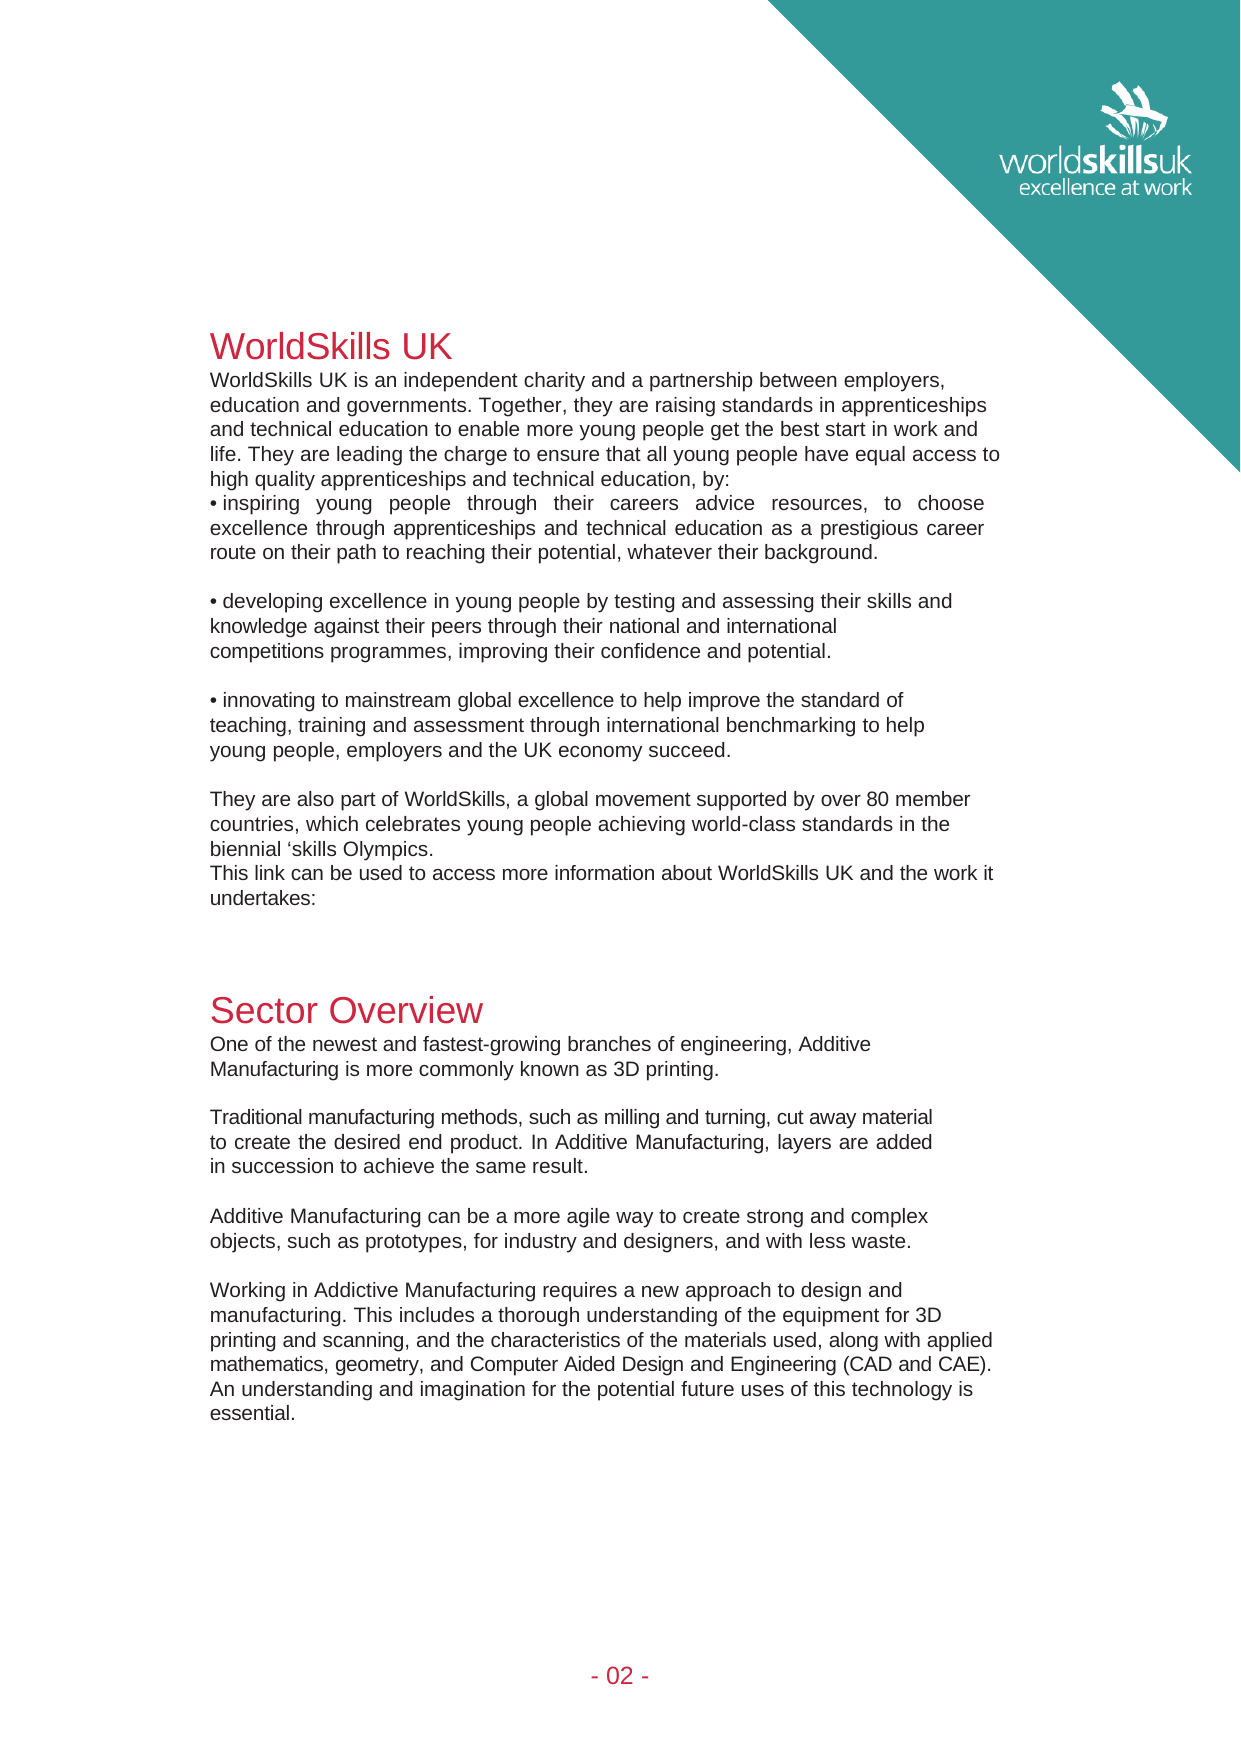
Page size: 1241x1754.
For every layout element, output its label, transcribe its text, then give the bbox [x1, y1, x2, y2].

picture [999, 81, 1192, 195]
text One of the newest and fastest-growing branches of engineering, Additive Manufacturing is more commonly known as 3D printing. [209, 1032, 1001, 1080]
subtitle Sector Overview [209, 990, 1163, 1032]
list innovating to mainstream global excellence to help improve the standard of teaching, training and assessment through international benchmarking to help young people, employers and the UK economy succeed. [209, 688, 986, 761]
text This link can be used to access more information about WorldSkills UK and the work it undertakes: [209, 861, 1001, 910]
text Working in Addictive Manufacturing requires a new approach to design and manufacturing. This includes a thorough understanding of the equipment for 3D printing and scanning, and the characteristics of the materials used, along with applied mathematics, geometry, and Computer Aided Design and Engineering (CAD and CAE). An understanding and imagination for the potential future uses of this technology is essential. [209, 1278, 1001, 1425]
subtitle WorldSkills UK [209, 326, 1134, 368]
text Additive Manufacturing can be a more agile way to create strong and complex objects, such as prototypes, for industry and designers, and with less waste. [209, 1204, 988, 1252]
text Traditional manufacturing methods, such as milling and turning, cut away material to create the desired end product. In Additive Manufacturing, layers are added in succession to achieve the same result. [209, 1105, 934, 1178]
text WorldSkills UK is an independent charity and a partnership between employers, education and governments. Together, they are raising standards in apprenticeships and technical education to enable more young people get the best start in work and life. They are leading the charge to ensure that all young people have equal access to high quality apprenticeships and technical education, by: [209, 368, 1001, 490]
subtitle - 02 - [175, 1661, 1065, 1690]
list inspiring young people through their careers advice resources, to choose excellence through apprenticeships and technical education as a prestigious career route on their path to reaching their potential, whatever their background. [209, 491, 985, 564]
text They are also part of WorldSkills, a global movement supported by over 80 member countries, which celebrates young people achieving world-class standards in the biennial ‘skills Olympics. [209, 787, 1001, 860]
list developing excellence in young people by testing and assessing their skills and knowledge against their peers through their national and international competitions programmes, improving their confidence and potential. [209, 589, 955, 662]
